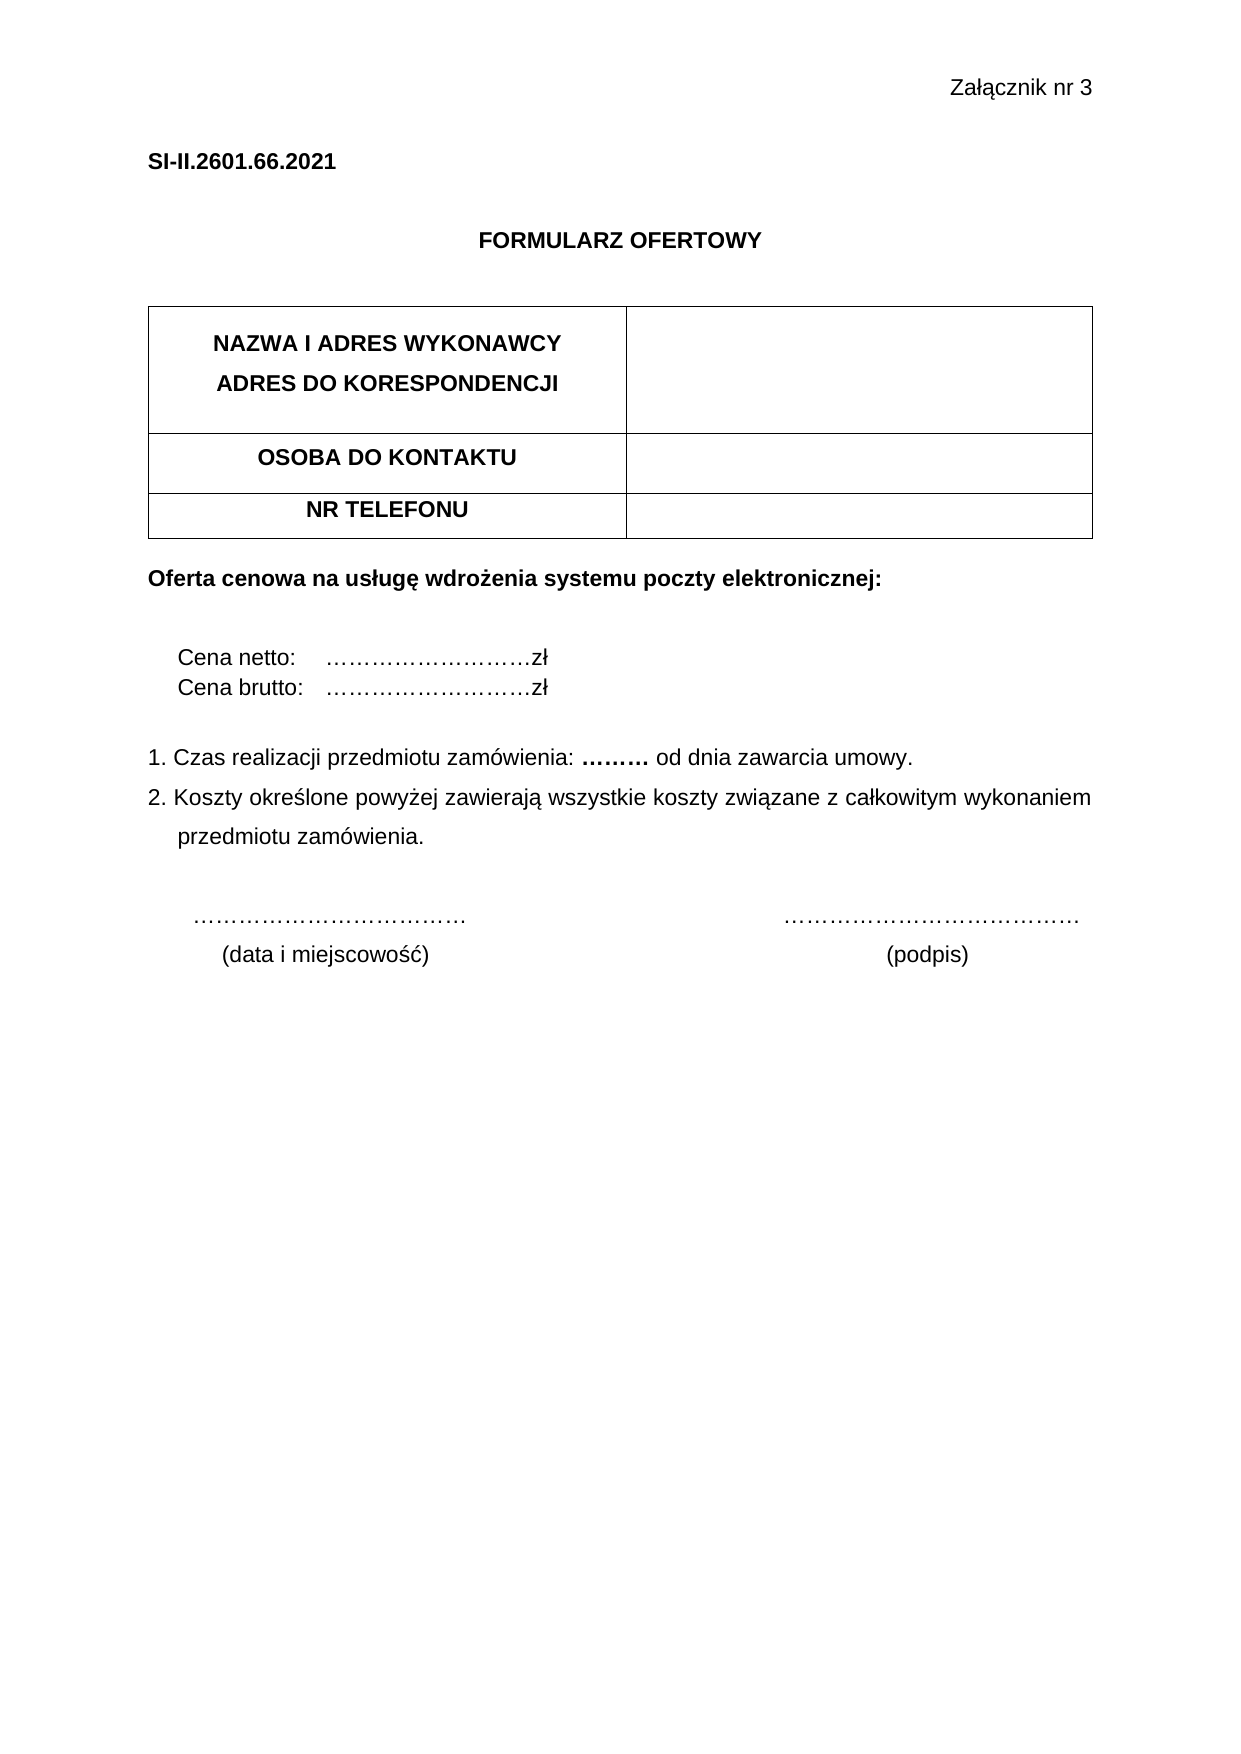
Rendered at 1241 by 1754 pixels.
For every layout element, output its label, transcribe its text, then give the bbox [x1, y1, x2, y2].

table_cell NR TELEFONU [149, 494, 626, 538]
text ……………………………… ………………………………… [192, 902, 1092, 928]
table_header NAZWA I ADRES WYKONAWCY ADRES DO KORESPONDENCJI [149, 307, 626, 433]
table_header [627, 307, 1092, 433]
text Cena netto: ………………………zł [148, 644, 1092, 670]
table_cell OSOBA DO KONTAKTU [149, 434, 626, 493]
text (data i miejscowość) (podpis) [222, 941, 1092, 968]
text SI-II.2601.66.2021 [148, 148, 1092, 174]
text FORMULARZ OFERTOWY [148, 227, 1092, 253]
table_cell [627, 494, 1092, 538]
text 1. Czas realizacji przedmiotu zamówienia: ……… od dnia zawarcia umowy. [148, 744, 1092, 770]
text 2. Koszty określone powyżej zawierają wszystkie koszty związane z całkowitym wykonaniem przedmiotu zamówienia. [148, 783, 1092, 849]
text Oferta cenowa na usługę wdrożenia systemu poczty elektronicznej: [148, 565, 1092, 591]
table_cell [627, 434, 1092, 493]
text Cena brutto: ………………………zł [148, 674, 1092, 701]
